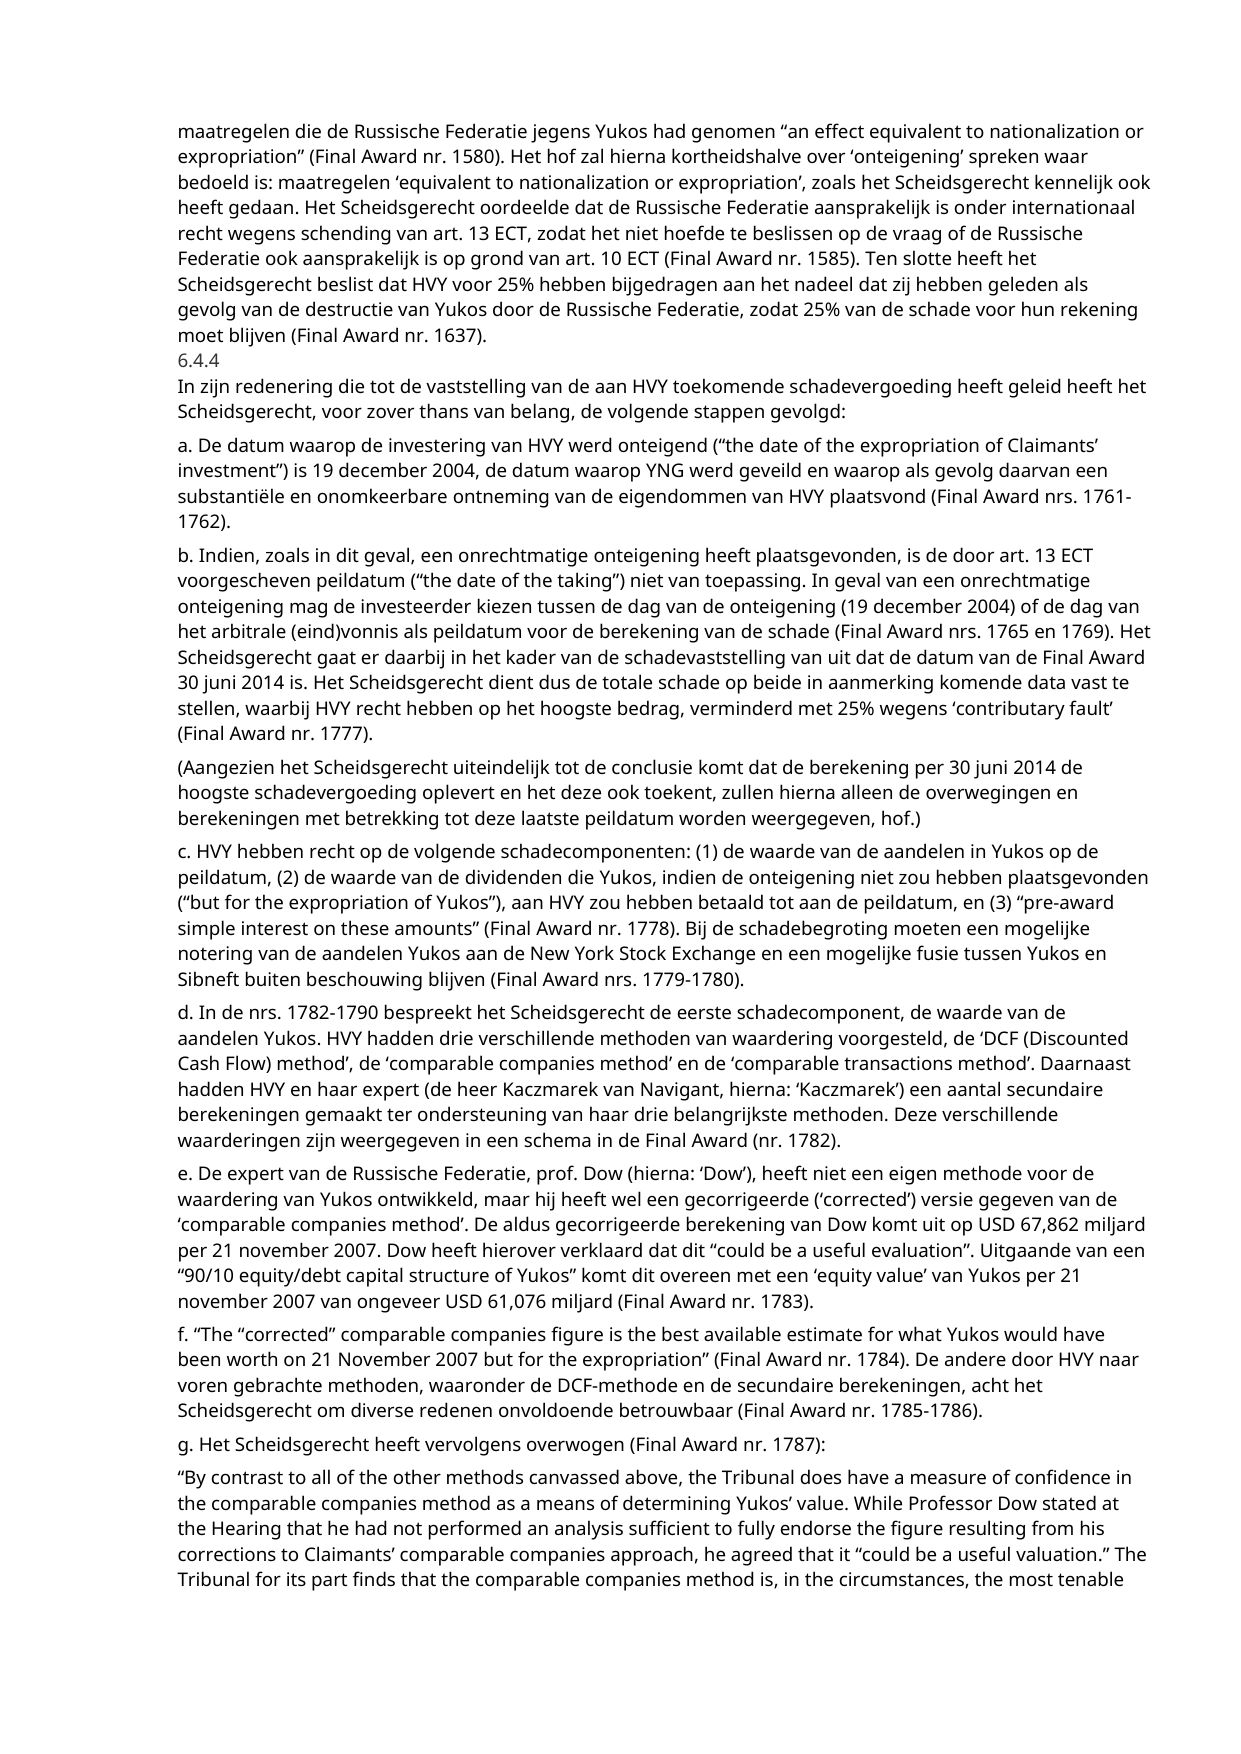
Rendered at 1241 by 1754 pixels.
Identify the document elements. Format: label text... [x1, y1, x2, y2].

text b. Indien, zoals in dit geval, een onrechtmatige onteigening heeft plaatsgevonden, is de door art. 13 ECT voorgescheven peildatum (“the date of the taking”) niet van toepassing. In geval van een onrechtmatige onteigening mag de investeerder kiezen tussen de dag van de onteigening (19 december 2004) of de dag van het arbitrale (eind)vonnis als peildatum voor de berekening van de schade (Final Award nrs. 1765 en 1769). Het Scheidsgerecht gaat er daarbij in het kader van de schadevaststelling van uit dat de datum van de Final Award 30 juni 2014 is. Het Scheidsgerecht dient dus de totale schade op beide in aanmerking komende data vast te stellen, waarbij HVY recht hebben op het hoogste bedrag, verminderd met 25% wegens ‘contributary fault’ (Final Award nr. 1777). [177, 542, 1152, 746]
text d. In de nrs. 1782-1790 bespreekt het Scheidsgerecht de eerste schadecomponent, de waarde van de aandelen Yukos. HVY hadden drie verschillende methoden van waardering voorgesteld, de ‘DCF (Discounted Cash Flow) method’, de ‘comparable companies method’ en de ‘comparable transactions method’. Daarnaast hadden HVY en haar expert (de heer Kaczmarek van Navigant, hierna: ‘Kaczmarek’) een aantal secundaire berekeningen gemaakt ter ondersteuning van haar drie belangrijkste methoden. Deze verschillende waarderingen zijn weergegeven in een schema in de Final Award (nr. 1782). [177, 999, 1152, 1152]
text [177, 118, 1152, 348]
text f. “The “corrected” comparable companies figure is the best available estimate for what Yukos would have been worth on 21 November 2007 but for the expropriation” (Final Award nr. 1784). De andere door HVY naar voren gebrachte methoden, waaronder de DCF-methode en de secundaire berekeningen, acht het Scheidsgerecht om diverse redenen onvoldoende betrouwbaar (Final Award nr. 1785-1786). [177, 1321, 1152, 1423]
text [177, 1464, 1152, 1592]
text (Aangezien het Scheidsgerecht uiteindelijk tot de conclusie komt dat de berekening per 30 juni 2014 de hoogste schadevergoeding oplevert en het deze ook toekent, zullen hierna alleen de overwegingen en berekeningen met betrekking tot deze laatste peildatum worden weergegeven, hof.) [177, 754, 1152, 831]
text e. De expert van de Russische Federatie, prof. Dow (hierna: ‘Dow’), heeft niet een eigen methode voor de waardering van Yukos ontwikkeld, maar hij heeft wel een gecorrigeerde (‘corrected’) versie gegeven van de ‘comparable companies method’. De aldus gecorrigeerde berekening van Dow komt uit op USD 67,862 miljard per 21 november 2007. Dow heeft hierover verklaard dat dit “could be a useful evaluation”. Uitgaande van een “90/10 equity/debt capital structure of Yukos” komt dit overeen met een ‘equity value’ van Yukos per 21 november 2007 van ongeveer USD 61,076 miljard (Final Award nr. 1783). [177, 1160, 1152, 1313]
text a. De datum waarop de investering van HVY werd onteigend (“the date of the expropriation of Claimants’ investment”) is 19 december 2004, de datum waarop YNG werd geveild en waarop als gevolg daarvan een substantiële en onomkeerbare ontneming van de eigendommen van HVY plaatsvond (Final Award nrs. 1761-1762). [177, 432, 1152, 534]
text 6.4.4 [177, 348, 1152, 373]
text g. Het Scheidsgerecht heeft vervolgens overwogen (Final Award nr. 1787): [177, 1431, 1152, 1457]
text c. HVY hebben recht op de volgende schadecomponenten: (1) de waarde van de aandelen in Yukos op de peildatum, (2) de waarde van de dividenden die Yukos, indien de onteigening niet zou hebben plaatsgevonden (“but for the expropriation of Yukos”), aan HVY zou hebben betaald tot aan de peildatum, en (3) “pre-award simple interest on these amounts” (Final Award nr. 1778). Bij de schadebegroting moeten een mogelijke notering van de aandelen Yukos aan de New York Stock Exchange en een mogelijke fusie tussen Yukos en Sibneft buiten beschouwing blijven (Final Award nrs. 1779-1780). [177, 838, 1152, 992]
text In zijn redenering die tot de vaststelling van de aan HVY toekomende schadevergoeding heeft geleid heeft het Scheidsgerecht, voor zover thans van belang, de volgende stappen gevolgd: [177, 373, 1152, 424]
